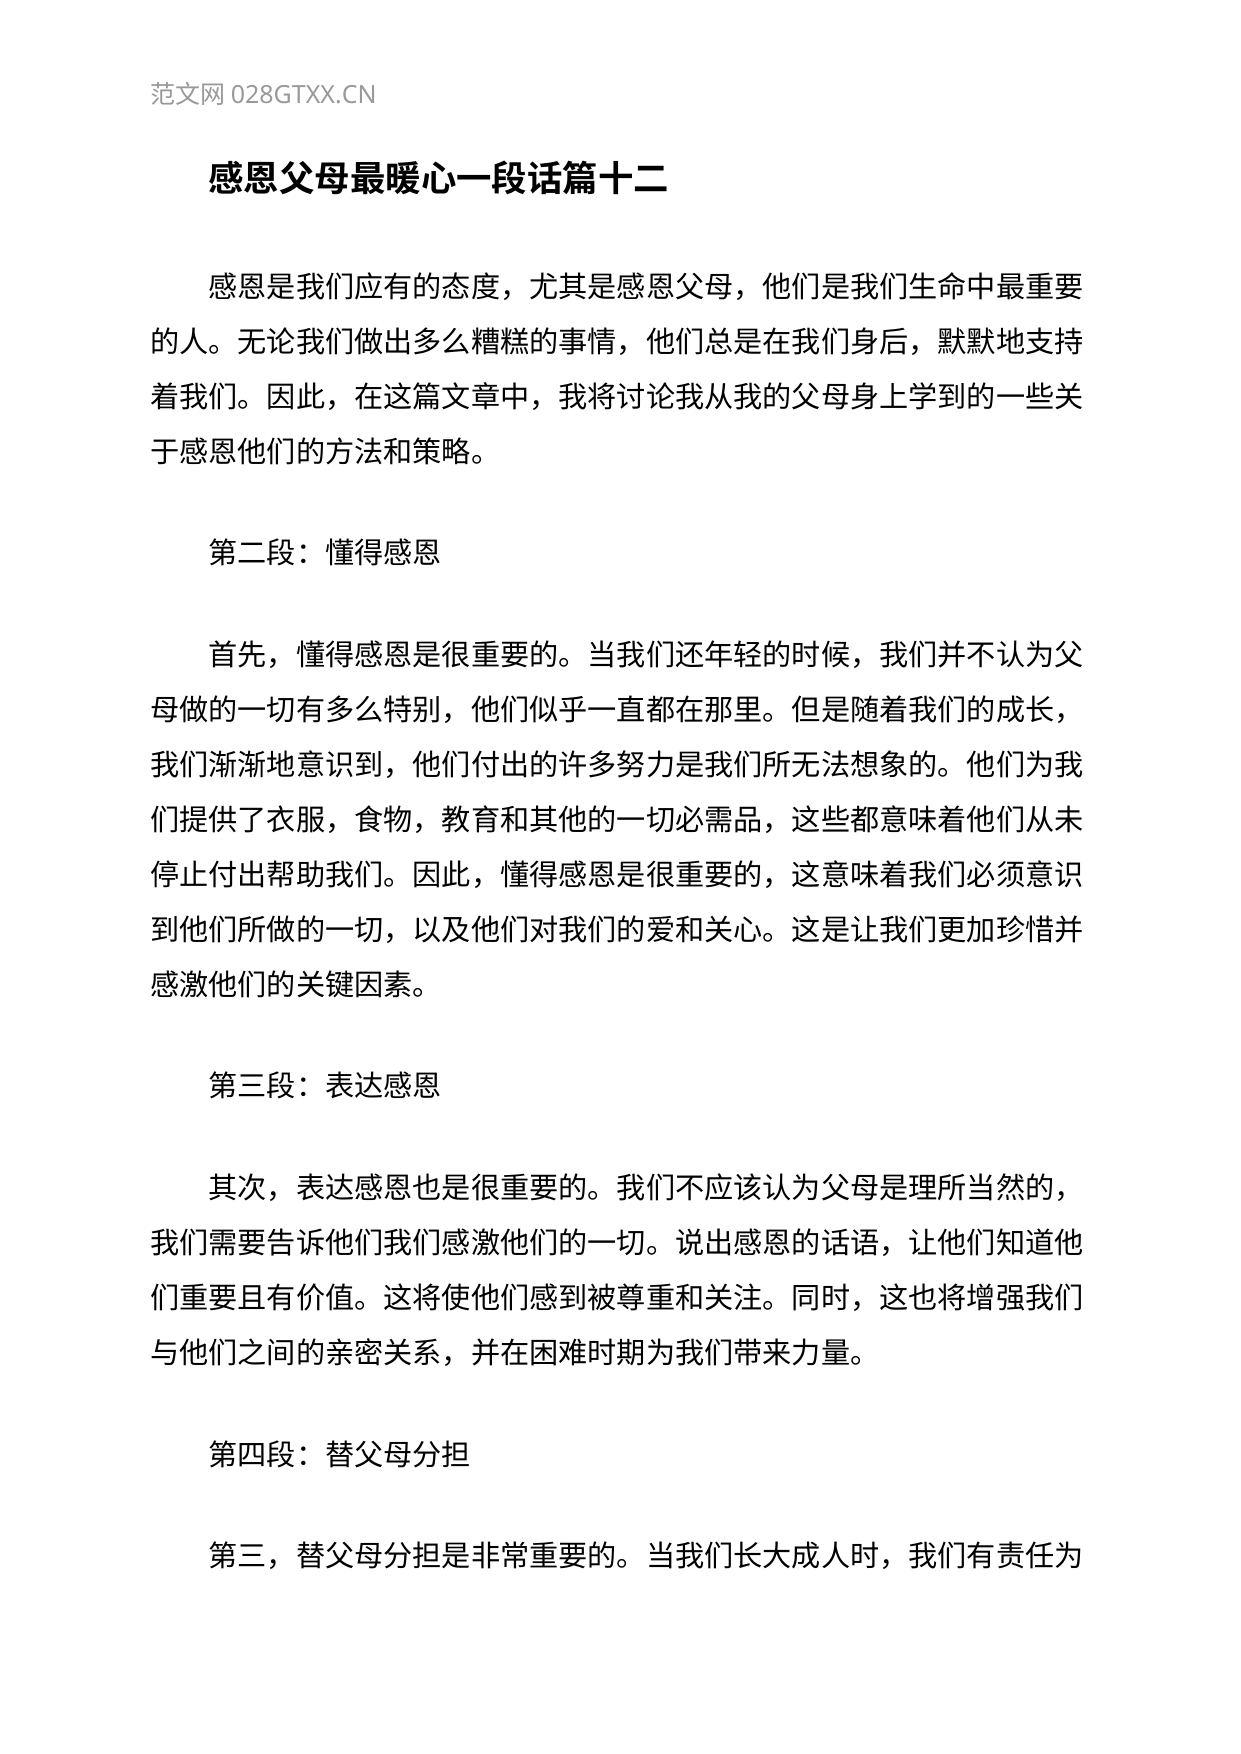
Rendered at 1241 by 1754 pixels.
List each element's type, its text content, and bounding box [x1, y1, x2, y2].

text 第四段：替父母分担 [150, 1431, 1090, 1473]
text 感恩父母最暖心一段话篇十二 [150, 150, 1090, 201]
text 第三段：表达感恩 [150, 1063, 1090, 1105]
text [150, 1533, 1090, 1575]
text 其次，表达感恩也是很重要的。我们不应该认为父母是理所当然的，我们需要告诉他们我们感激他们的一切。说出感恩的话语，让他们知道他们重要且有价值。这将使他们感到被尊重和关注。同时，这也将增强我们与他们之间的亲密关系，并在困难时期为我们带来力量。 [150, 1164, 1090, 1372]
text 首先，懂得感恩是很重要的。当我们还年轻的时候，我们并不认为父母做的一切有多么特别，他们似乎一直都在那里。但是随着我们的成长，我们渐渐地意识到，他们付出的许多努力是我们所无法想象的。他们为我们提供了衣服，食物，教育和其他的一切必需品，这些都意味着他们从未停止付出帮助我们。因此，懂得感恩是很重要的，这意味着我们必须意识到他们所做的一切，以及他们对我们的爱和关心。这是让我们更加珍惜并感激他们的关键因素。 [150, 632, 1090, 1003]
text 感恩是我们应有的态度，尤其是感恩父母，他们是我们生命中最重要的人。无论我们做出多么糟糕的事情，他们总是在我们身后，默默地支持着我们。因此，在这篇文章中，我将讨论我从我的父母身上学到的一些关于感恩他们的方法和策略。 [150, 263, 1090, 470]
text 第二段：懂得感恩 [150, 530, 1090, 572]
